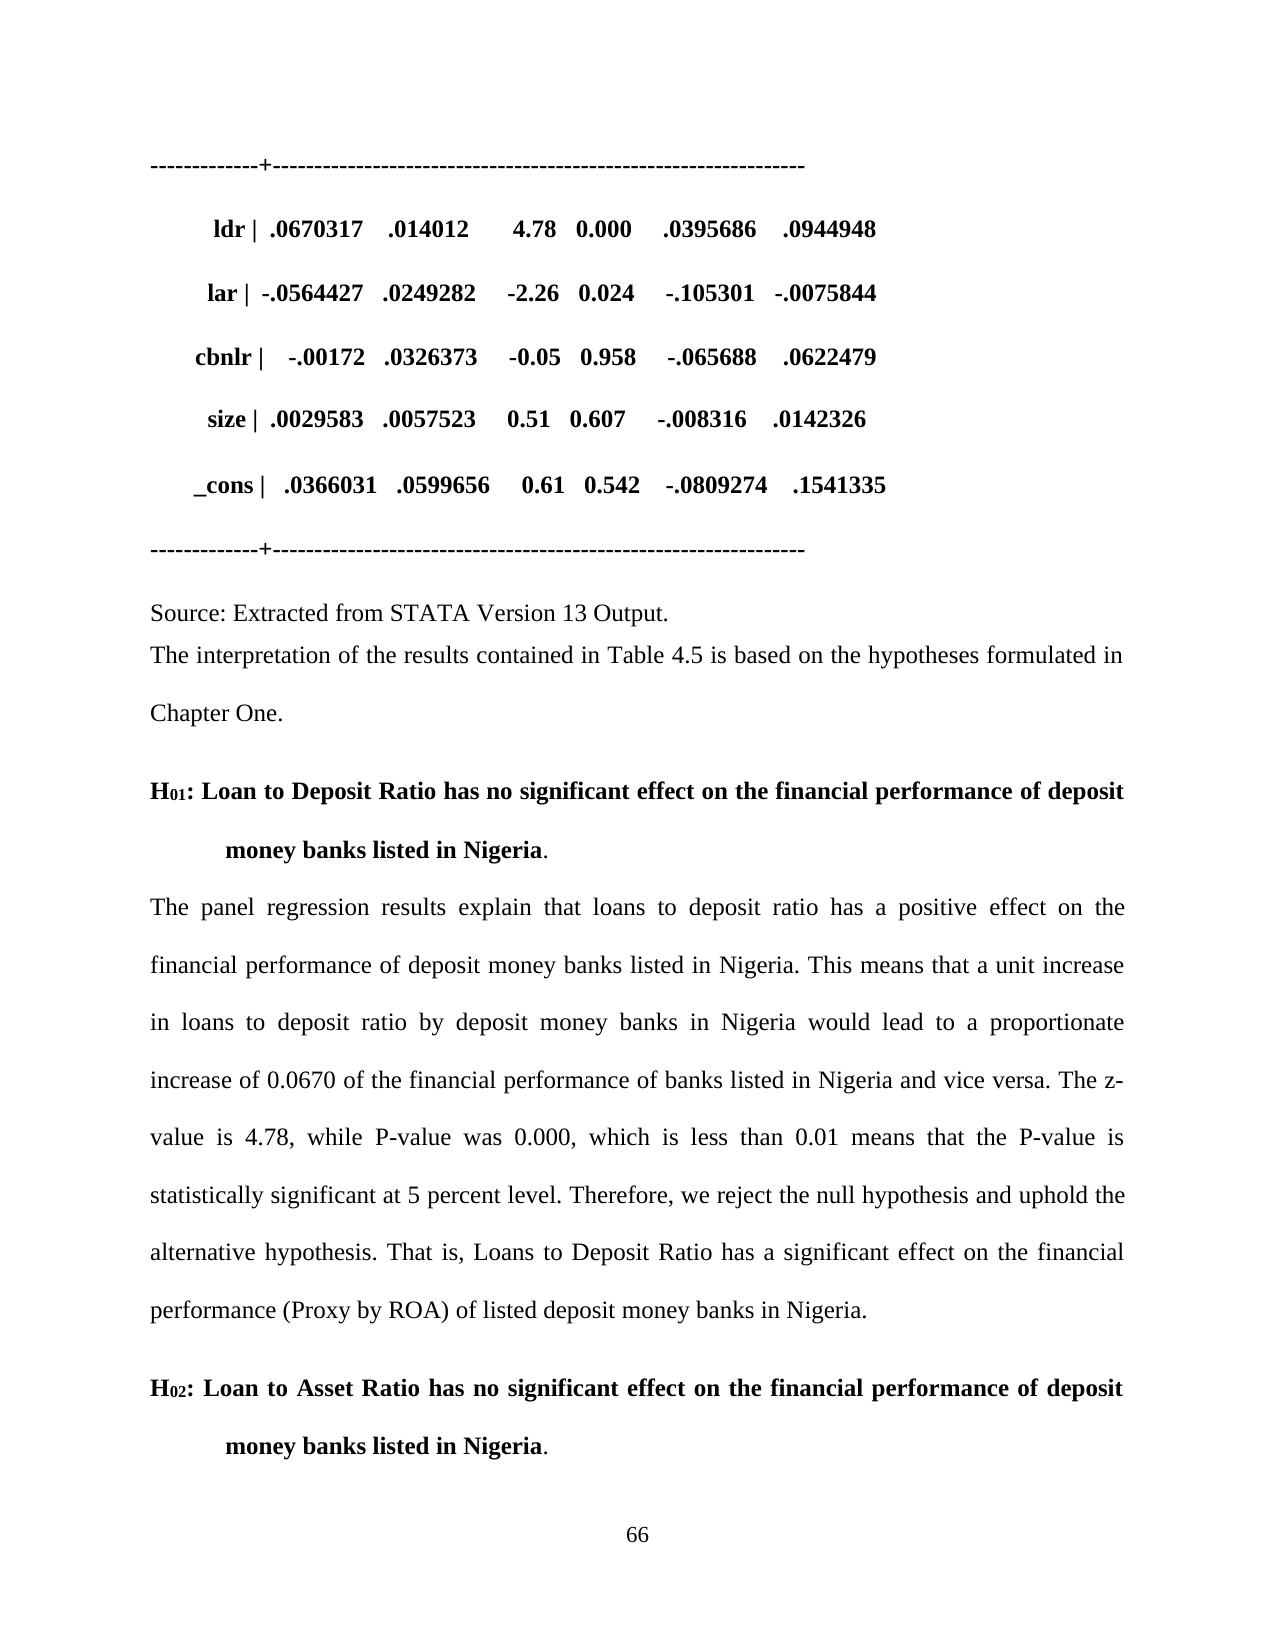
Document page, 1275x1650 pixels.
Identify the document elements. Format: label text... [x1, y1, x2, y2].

text -------------+---------------------------------------------------------------- [150, 534, 1139, 563]
table_cell -0.05 [492, 325, 565, 389]
table_cell -.065688 [646, 325, 764, 389]
table_cell 0.607 [565, 389, 646, 434]
table_cell .0057523 [374, 389, 492, 434]
table_cell cbnlr | -.00172 [189, 325, 373, 389]
subtitle _cons | .0366031 .0599656 0.61 0.542 -.0809274 .1541335 [194, 470, 1139, 498]
table_cell lar | -.0564427 [189, 261, 373, 325]
table_cell .0249282 [374, 261, 492, 325]
text The interpretation of the results contained in Table 4.5 is based on the hypotheses formulated in Chapter One. [150, 641, 1125, 727]
table_header ldr | .0670317 [189, 215, 373, 261]
subtitle H02: Loan to Asset Ratio has no significant effect on the financial performance of deposit money banks listed in Nigeria. [150, 1373, 1124, 1459]
table_cell -2.26 [492, 261, 565, 325]
table_header .0944948 [765, 215, 882, 261]
table_cell .0326373 [374, 325, 492, 389]
table_cell 0.024 [565, 261, 646, 325]
table_cell 0.958 [565, 325, 646, 389]
table_header 4.78 [492, 215, 565, 261]
table_header .014012 [374, 215, 492, 261]
table_cell size | .0029583 [189, 389, 373, 434]
table_cell 0.51 [492, 389, 565, 434]
table_header 0.000 [565, 215, 646, 261]
table_header .0395686 [646, 215, 764, 261]
text Source: Extracted from STATA Version 13 Output. [150, 598, 1139, 627]
text -------------+---------------------------------------------------------------- [150, 150, 1139, 179]
table_cell -.0075844 [765, 261, 882, 325]
text The panel regression results explain that loans to deposit ratio has a positive effect on the financial performance of deposit money banks listed in Nigeria. This means that a unit increase in loans to deposit ratio by deposit money banks in Nigeria would lead to a proportionate increase of 0.0670 of the financial performance of banks listed in Nigeria and vice versa. The z-value is 4.78, while P-value was 0.000, which is less than 0.01 means that the P-value is statistically significant at 5 percent level. Therefore, we reject the null hypothesis and uphold the alternative hypothesis. That is, Loans to Deposit Ratio has a significant effect on the financial performance (Proxy by ROA) of listed deposit money banks in Nigeria. [150, 892, 1125, 1323]
table_cell -.008316 [646, 389, 764, 434]
table_cell -.105301 [646, 261, 764, 325]
subtitle H01: Loan to Deposit Ratio has no significant effect on the financial performance of deposit money banks listed in Nigeria. [150, 776, 1125, 863]
table_cell .0142326 [765, 389, 882, 434]
table_cell .0622479 [765, 325, 882, 389]
